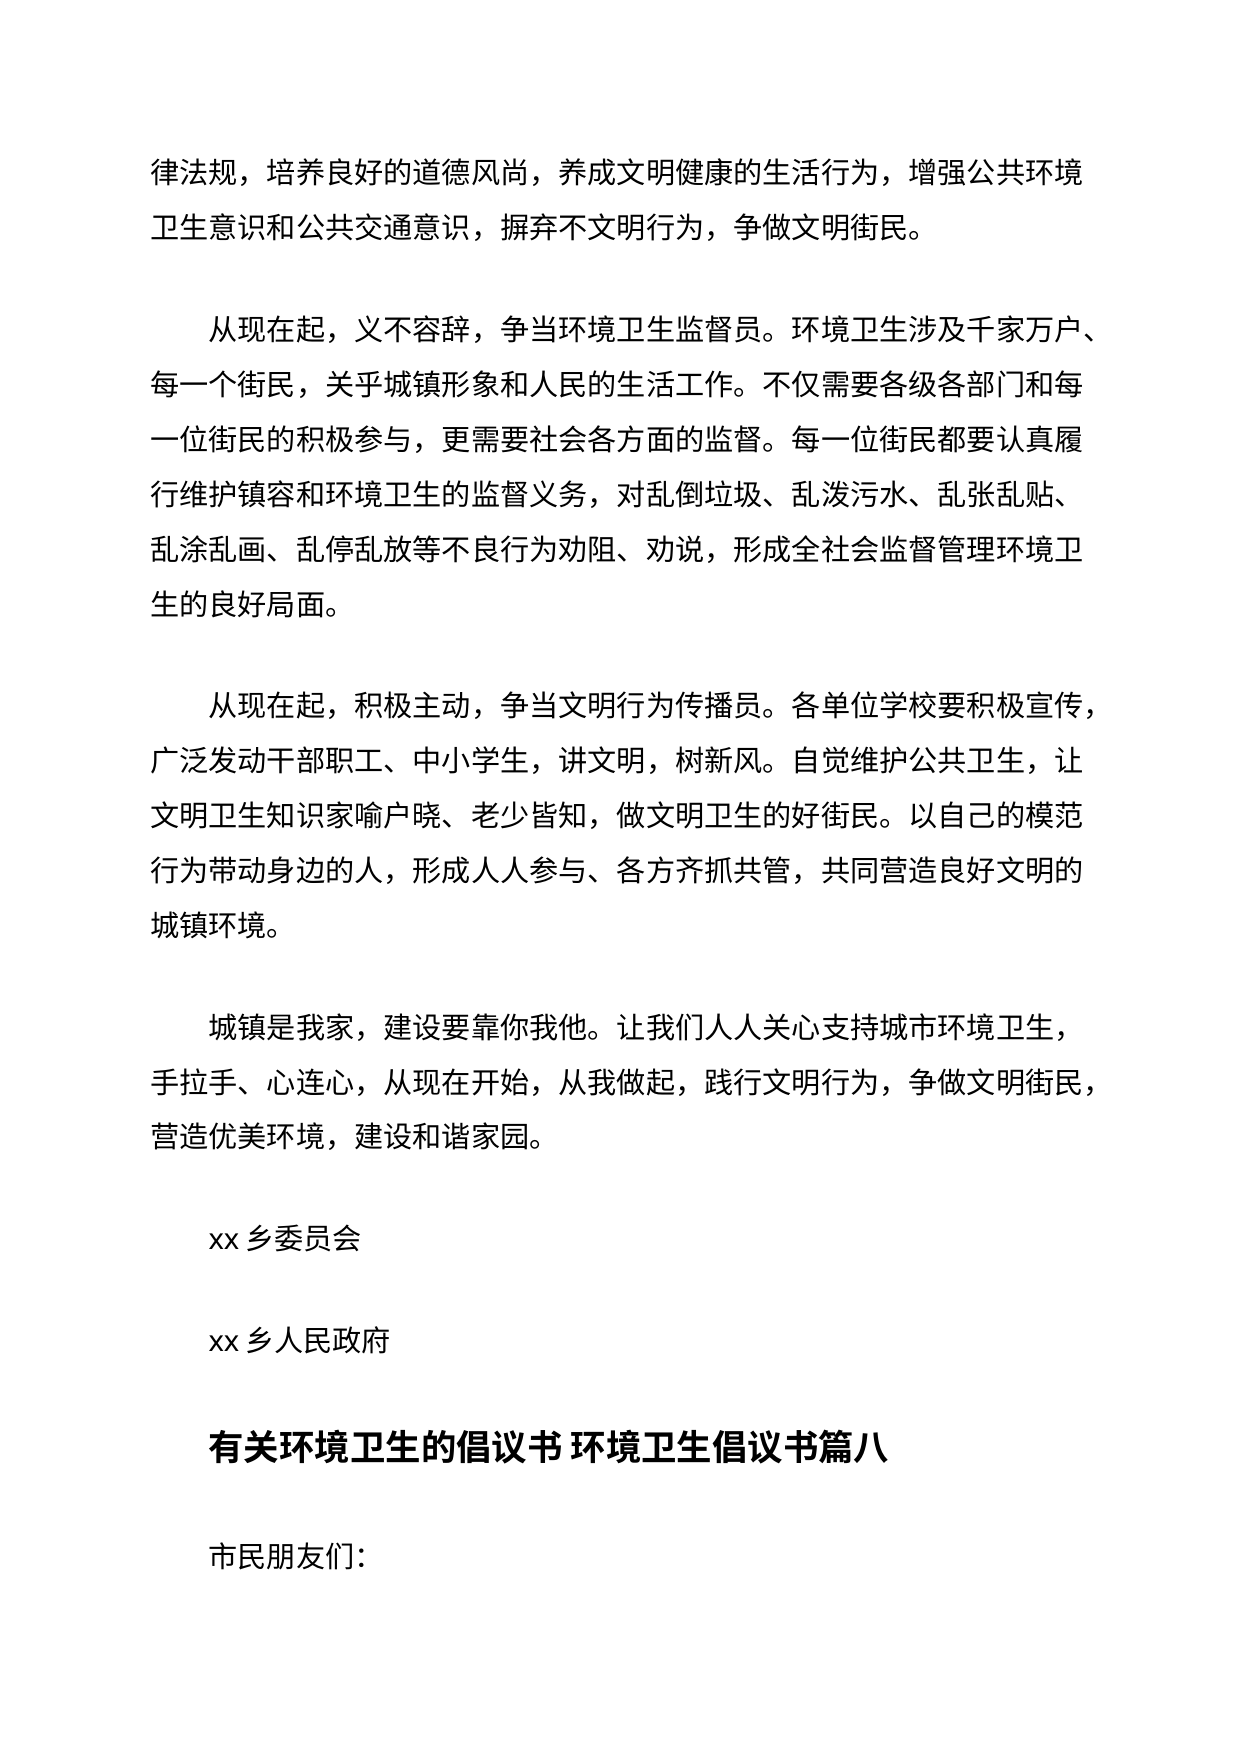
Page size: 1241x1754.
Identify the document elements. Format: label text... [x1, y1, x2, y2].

text 从现在起，义不容辞，争当环境卫生监督员。环境卫生涉及千家万户、每一个街民，关乎城镇形象和人民的生活工作。不仅需要各级各部门和每一位街民的积极参与，更需要社会各方面的监督。每一位街民都要认真履行维护镇容和环境卫生的监督义务，对乱倒垃圾、乱泼污水、乱张乱贴、乱涂乱画、乱停乱放等不良行为劝阻、劝说，形成全社会监督管理环境卫生的良好局面。 [150, 307, 1090, 623]
text xx乡委员会 [150, 1216, 1090, 1258]
text 从现在起，积极主动，争当文明行为传播员。各单位学校要积极宣传，广泛发动干部职工、中小学生，讲文明，树新风。自觉维护公共卫生，让文明卫生知识家喻户晓、老少皆知，做文明卫生的好街民。以自己的模范行为带动身边的人，形成人人参与、各方齐抓共管，共同营造良好文明的城镇环境。 [150, 683, 1090, 945]
text xx乡人民政府 [150, 1318, 1090, 1360]
text 市民朋友们： [150, 1533, 1090, 1576]
text 城镇是我家，建设要靠你我他。让我们人人关心支持城市环境卫生，手拉手、心连心，从现在开始，从我做起，践行文明行为，争做文明街民，营造优美环境，建设和谐家园。 [150, 1004, 1090, 1156]
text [150, 150, 1090, 247]
text 有关环境卫生的倡议书 环境卫生倡议书篇八 [150, 1420, 1090, 1471]
